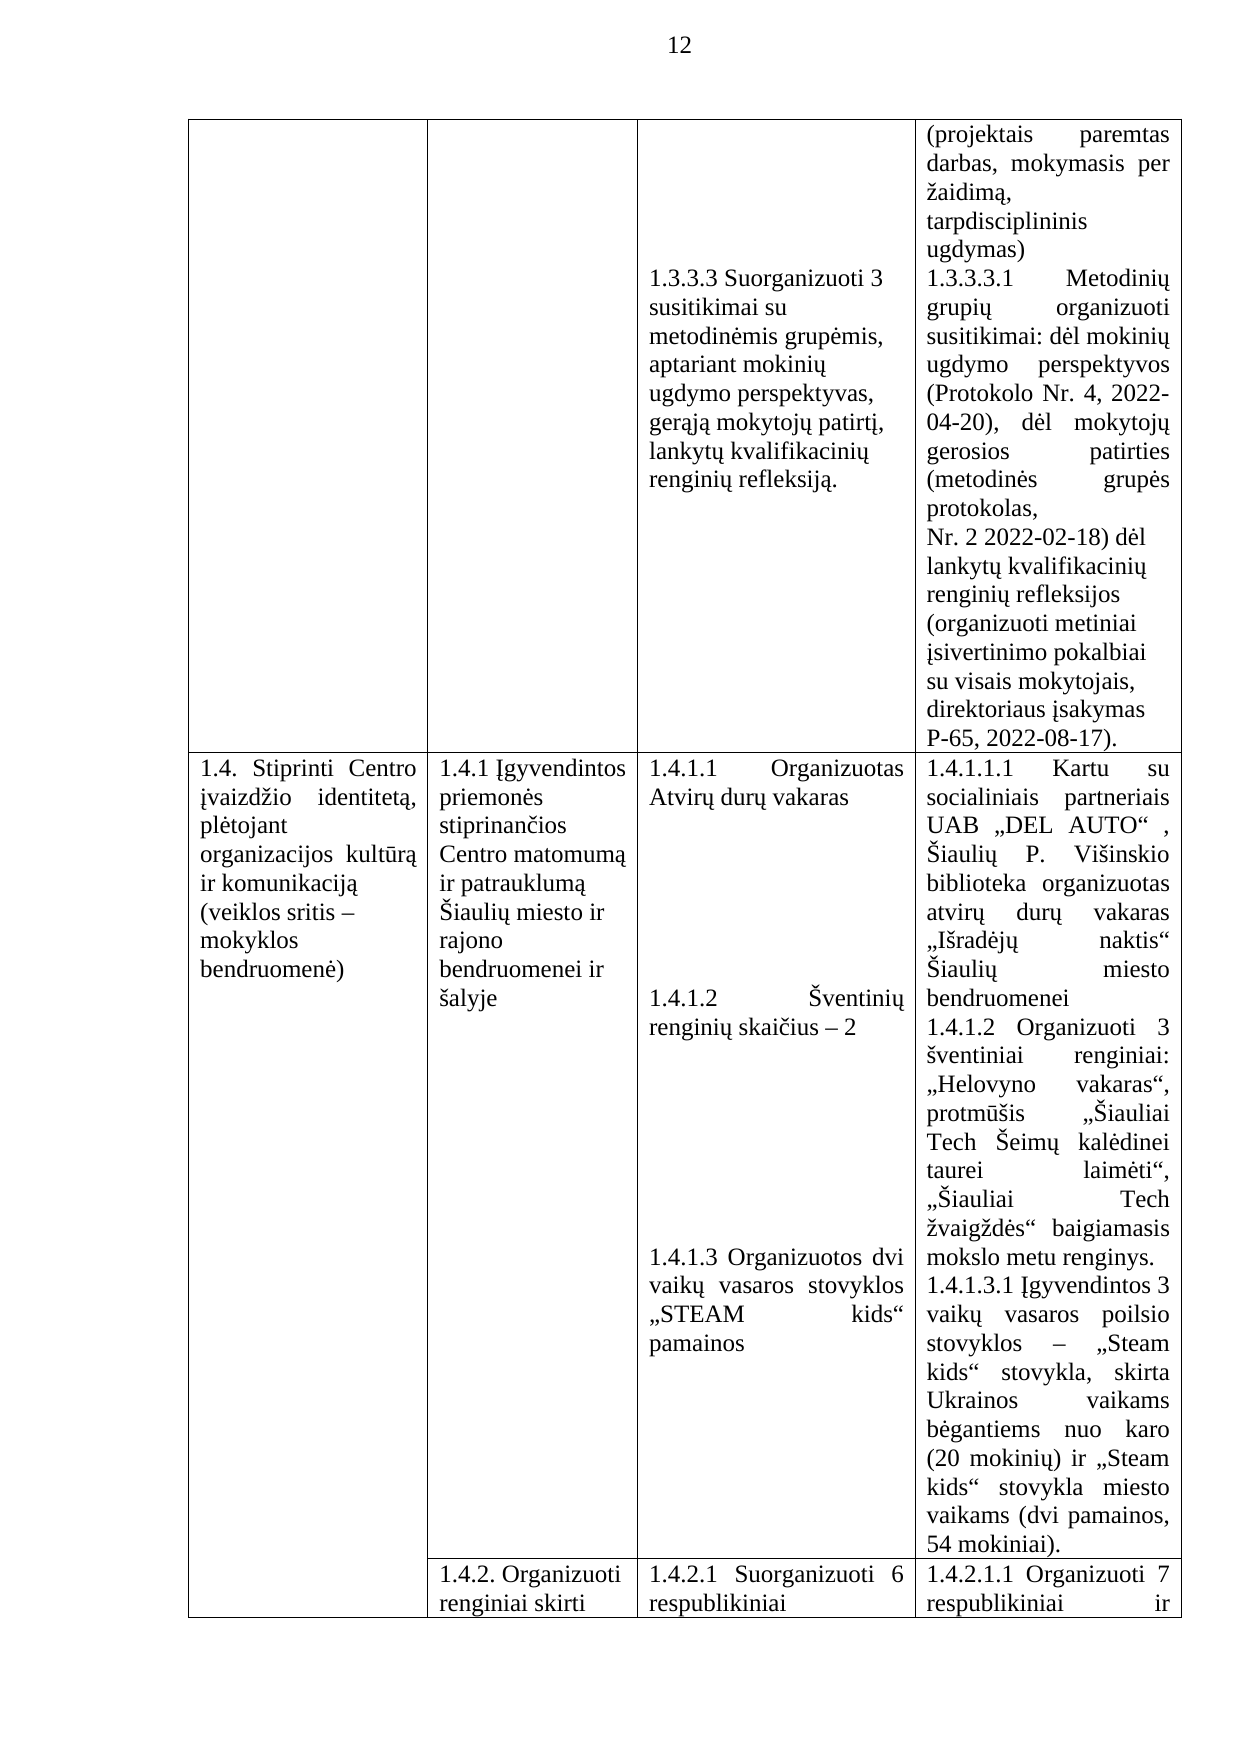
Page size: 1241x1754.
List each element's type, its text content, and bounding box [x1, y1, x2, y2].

table_cell 1.4. Stiprinti Centro įvaizdžio identitetą, plėtojant organizacijos kultūrą ir komunikaciją (veiklos sritis – mokyklos bendruomenė) [189, 753, 427, 1617]
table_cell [916, 120, 1181, 752]
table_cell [428, 1559, 637, 1617]
table_cell 1.4.1 Įgyvendintos priemonės stiprinančios Centro matomumą ir patrauklumą Šiaulių miesto ir rajono bendruomenei ir šalyje [428, 753, 637, 1558]
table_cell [428, 120, 637, 752]
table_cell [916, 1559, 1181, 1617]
table_cell 1.4.1.1.1 Kartu su socialiniais partneriais UAB „DEL AUTO“ , Šiaulių P. Višinskio biblioteka organizuotas atvirų durų vakaras „Išradėjų naktis“ Šiaulių miesto bendruomenei 1.4.1.2 Organizuoti 3 šventiniai renginiai: „Helovyno vakaras“, protmūšis „Šiauliai Tech Šeimų kalėdinei taurei laimėti“, „Šiauliai Tech žvaigždės“ baigiamasis mokslo metu renginys. 1.4.1.3.1 Įgyvendintos 3 vaikų vasaros poilsio stovyklos – „Steam kids“ stovykla, skirta Ukrainos vaikams bėgantiems nuo karo (20 mokinių) ir „Steam kids“ stovykla miesto vaikams (dvi pamainos, 54 mokiniai). [916, 753, 1181, 1558]
table_cell 1.4.1.1 Organizuotas Atvirų durų vakaras 1.4.1.2 Šventinių renginių skaičius – 2 1.4.1.3 Organizuotos dvi vaikų vasaros stovyklos „STEAM kids“ pamainos [638, 753, 915, 1558]
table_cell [638, 120, 915, 752]
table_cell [638, 1559, 915, 1617]
